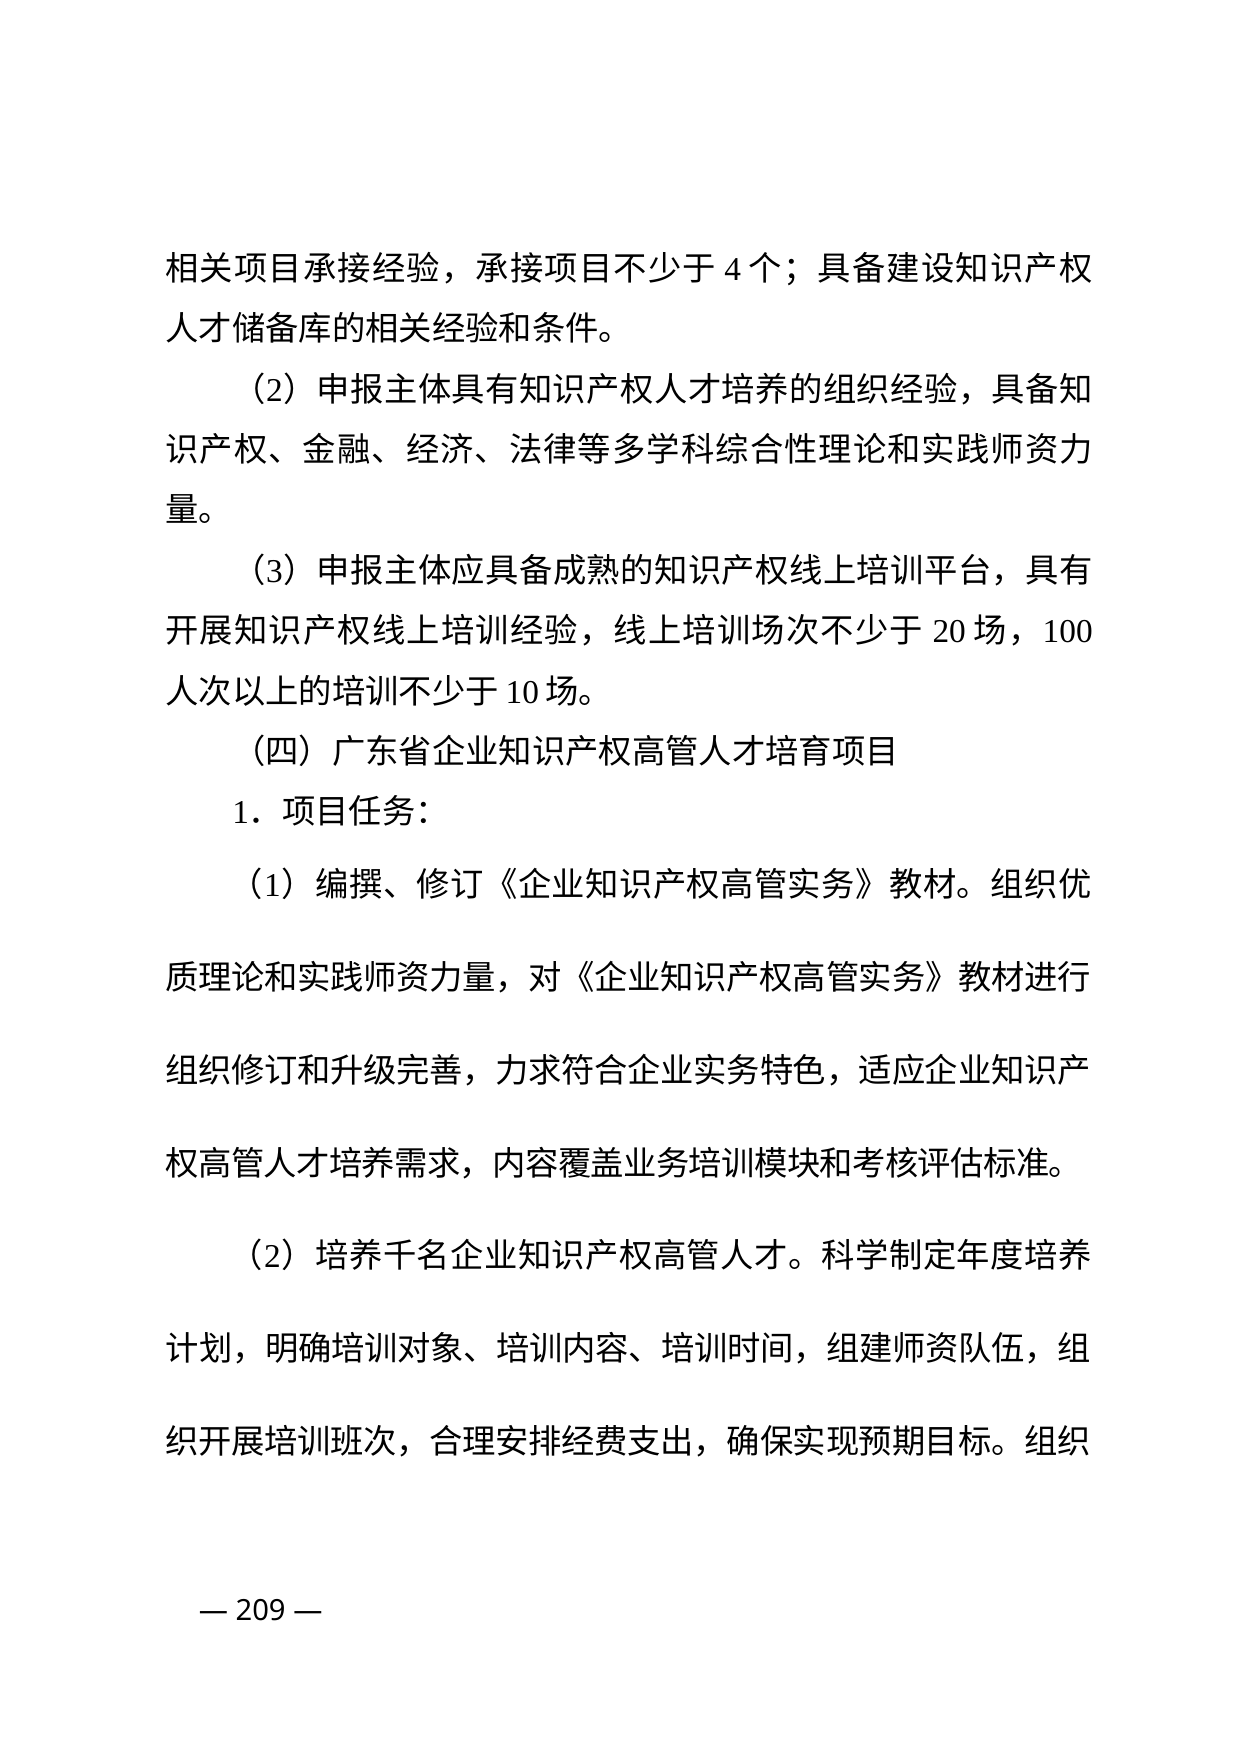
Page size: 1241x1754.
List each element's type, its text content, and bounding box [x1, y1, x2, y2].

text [165, 232, 1093, 353]
text （1）编撰、修订《企业知识产权高管实务》教材。组织优质理论和实践师资力量，对《企业知识产权高管实务》教材进行组织修订和升级完善，力求符合企业实务特色，适应企业知识产权高管人才培养需求，内容覆盖业务培训模块和考核评估标准。 [165, 836, 1093, 1207]
text （2）申报主体具有知识产权人才培养的组织经验，具备知识产权、金融、经济、法律等多学科综合性理论和实践师资力量。 [165, 353, 1093, 534]
text （3）申报主体应具备成熟的知识产权线上培训平台，具有开展知识产权线上培训经验，线上培训场次不少于20场，100人次以上的培训不少于10场。 [165, 534, 1093, 715]
text （四）广东省企业知识产权高管人才培育项目 [165, 715, 1093, 776]
text 1．项目任务： [165, 776, 1093, 836]
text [165, 1207, 1093, 1485]
